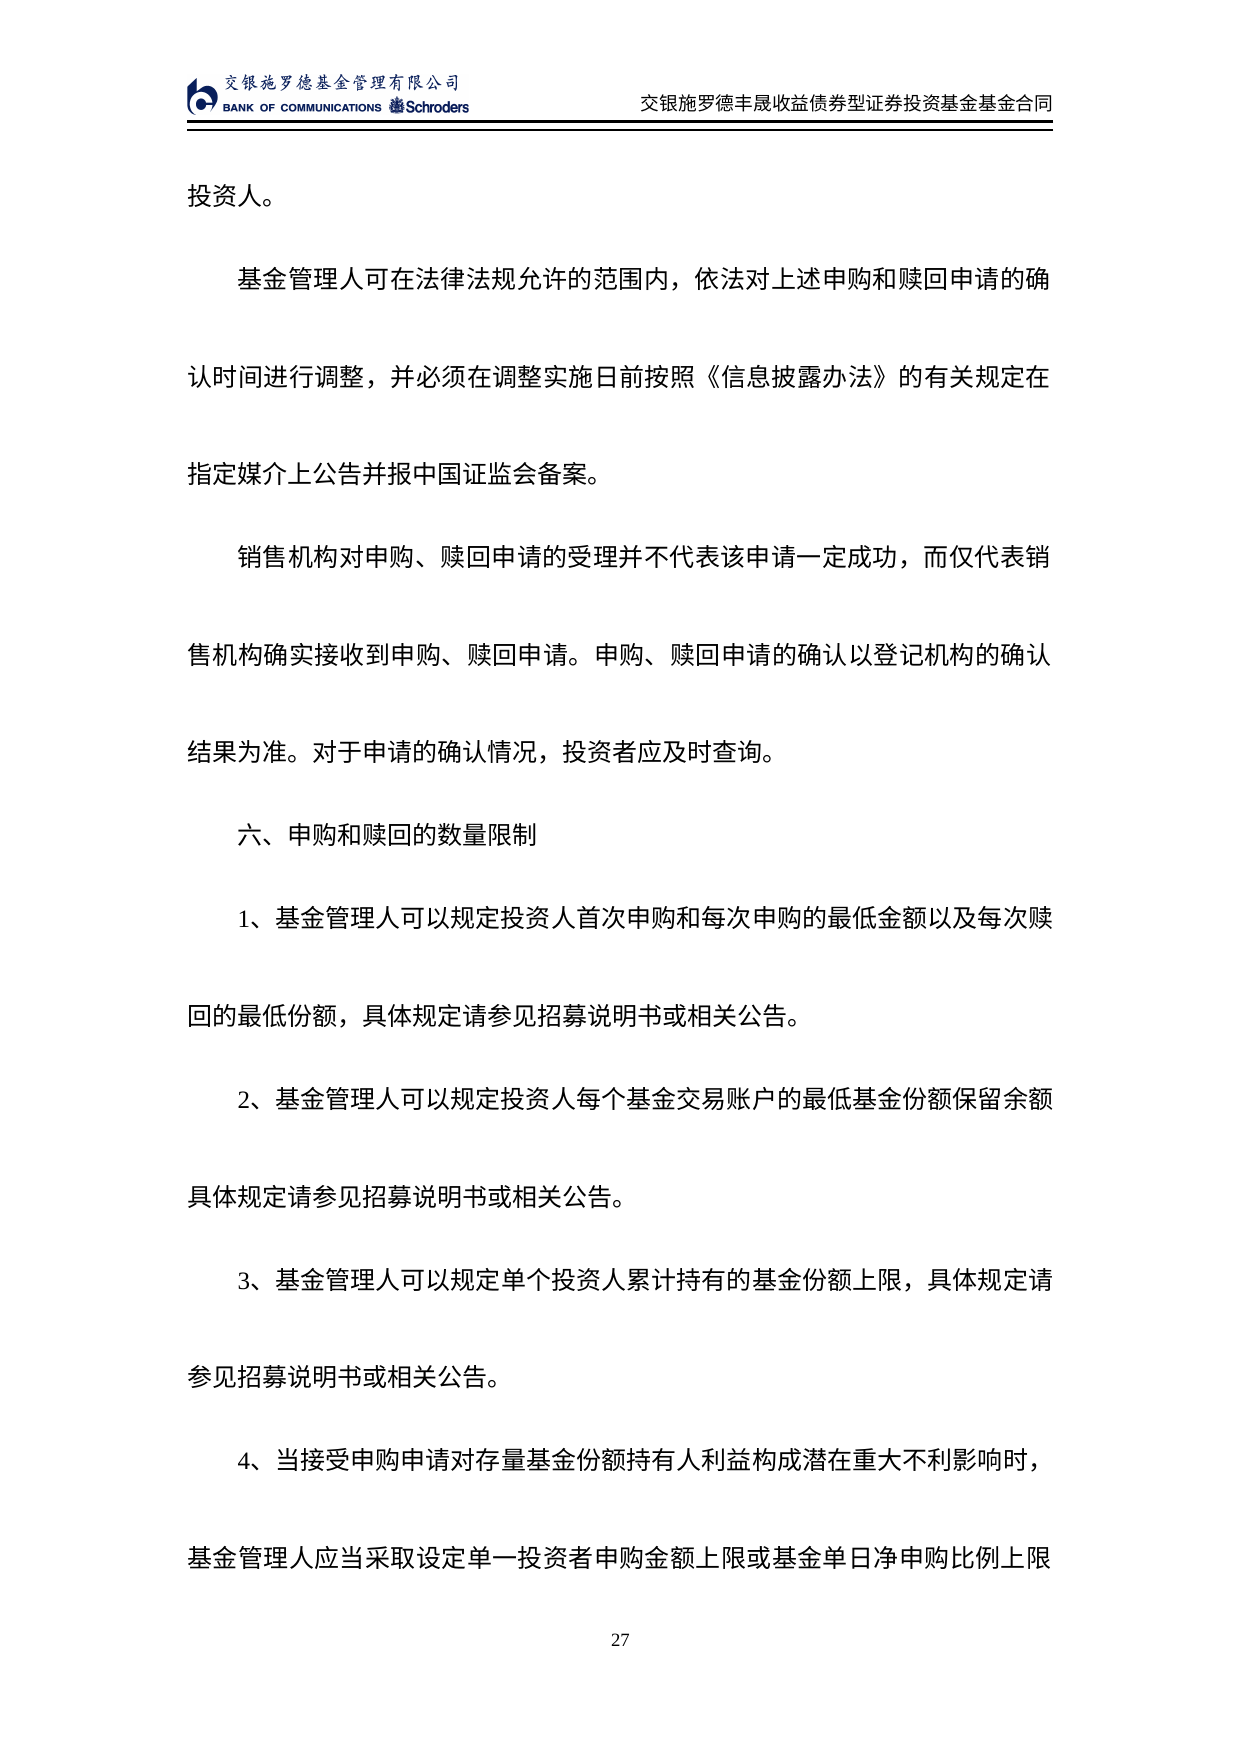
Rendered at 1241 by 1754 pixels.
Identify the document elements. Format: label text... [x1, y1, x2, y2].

text 销售机构对申购、赎回申请的受理并不代表该申请一定成功，而仅代表销售机构确实接收到申购、赎回申请。申购、赎回申请的确认以登记机构的确认结果为准。对于申请的确认情况，投资者应及时查询。 [187, 523, 1053, 783]
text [187, 1426, 1053, 1589]
text 六、申购和赎回的数量限制 [187, 801, 1053, 866]
text 2、基金管理人可以规定投资人每个基金交易账户的最低基金份额保留余额，具体规定请参见招募说明书或相关公告。 [187, 1065, 1053, 1228]
text 1、基金管理人可以规定投资人首次申购和每次申购的最低金额以及每次赎回的最低份额，具体规定请参见招募说明书或相关公告。 [187, 884, 1053, 1047]
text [187, 162, 1053, 227]
text 3、基金管理人可以规定单个投资人累计持有的基金份额上限，具体规定请参见招募说明书或相关公告。 [187, 1246, 1053, 1408]
text 基金管理人可在法律法规允许的范围内，依法对上述申购和赎回申请的确认时间进行调整，并必须在调整实施日前按照《信息披露办法》的有关规定在指定媒介上公告并报中国证监会备案。 [187, 245, 1053, 505]
picture [187, 74, 469, 115]
